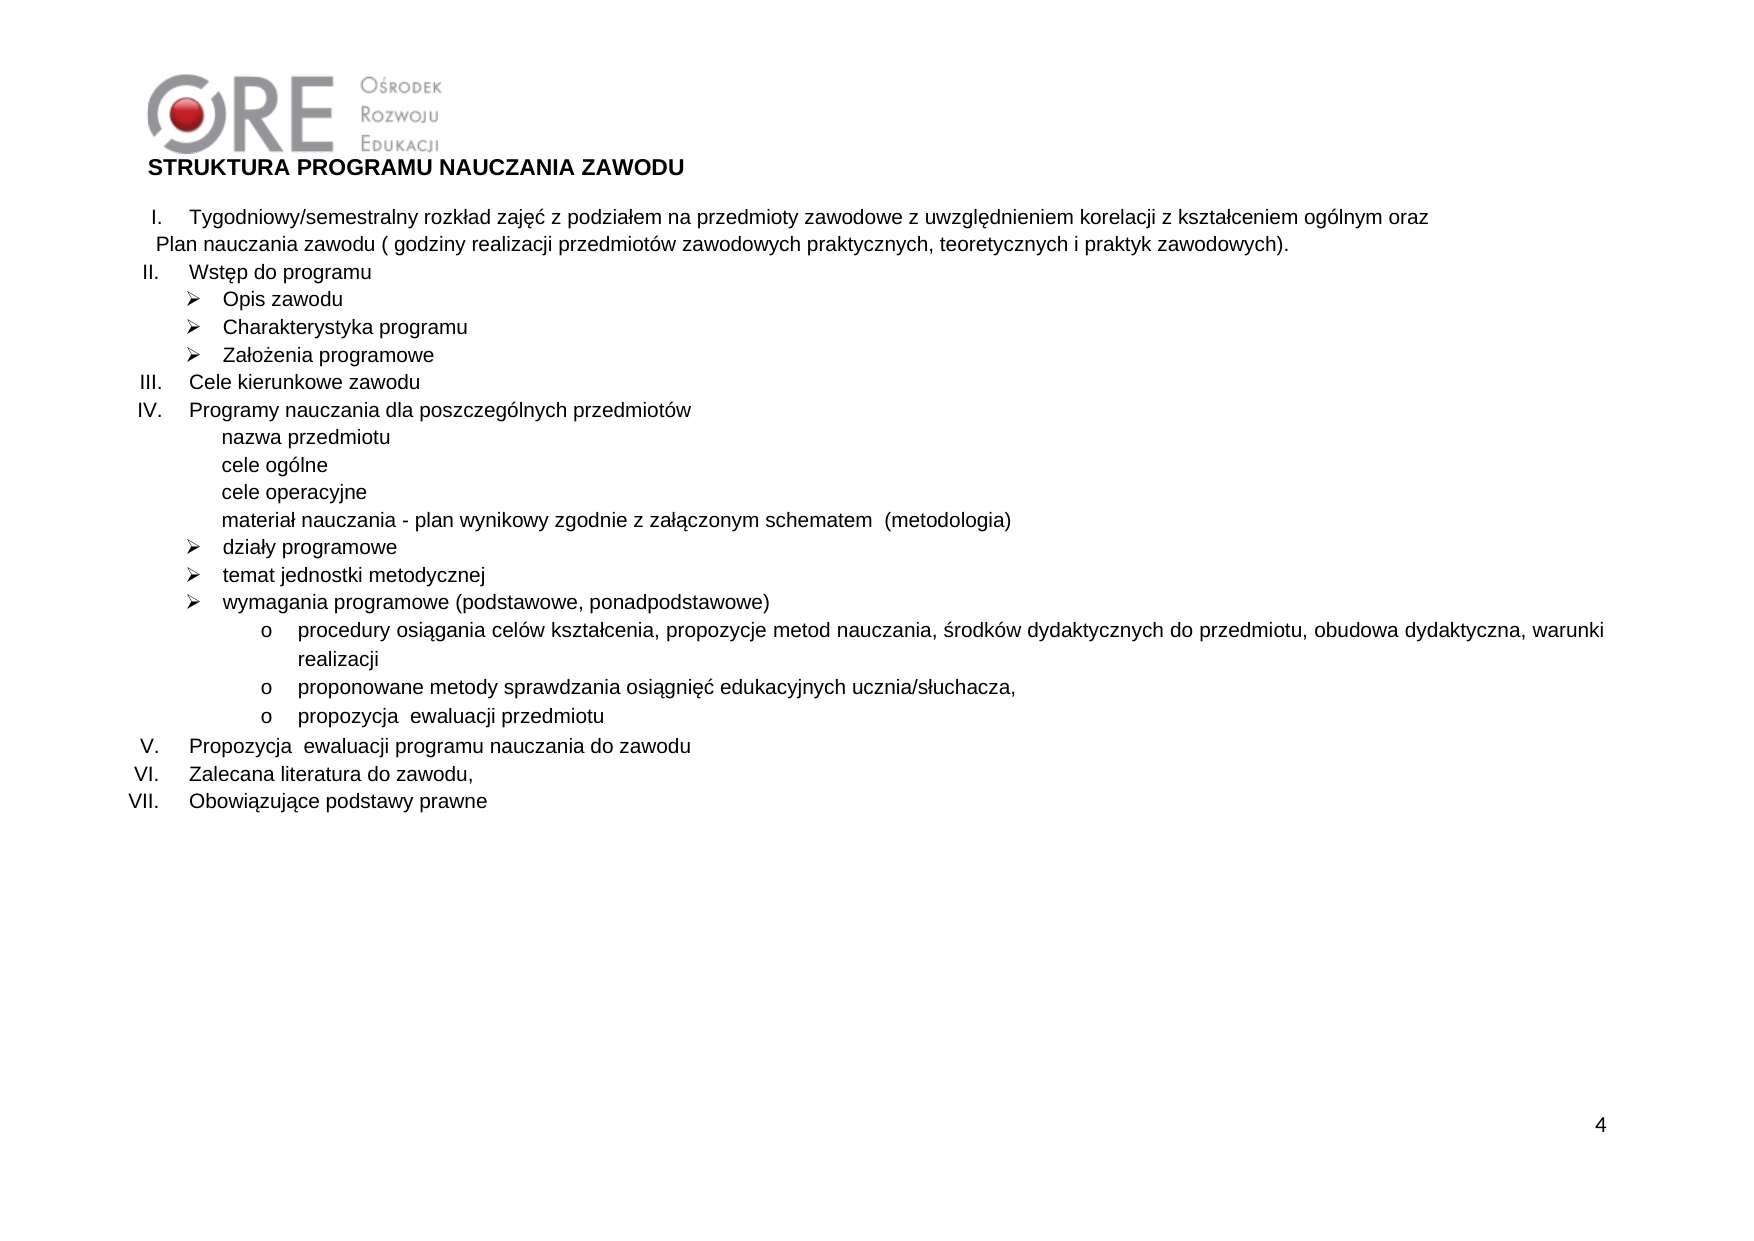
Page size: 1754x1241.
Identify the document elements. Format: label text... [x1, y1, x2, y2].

list procedury osiągania celów kształcenia, propozycje metod nauczania, środków dydaktycznych do przedmiotu, obudowa dydaktyczna, warunki realizacji [260, 618, 1606, 671]
list Plan nauczania zawodu ( godziny realizacji przedmiotów zawodowych praktycznych, teoretycznych i praktyk zawodowych). [156, 232, 1606, 256]
text STRUKTURA PROGRAMU NAUCZANIA ZAWODU [148, 154, 1606, 180]
list Propozycja ewaluacji programu nauczania do zawodu [159, 734, 1606, 758]
list proponowane metody sprawdzania osiągnięć edukacyjnych ucznia/słuchacza, [260, 675, 1606, 701]
list Obowiązujące podstawy prawne [159, 789, 1606, 813]
picture [147, 73, 442, 154]
text cele ogólne [148, 452, 1606, 476]
list Opis zawodu [185, 287, 1606, 311]
list Założenia programowe [185, 342, 1606, 366]
text nazwa przedmiotu [148, 425, 1606, 449]
list wymagania programowe (podstawowe, ponadpodstawowe) [185, 590, 1606, 614]
list Zalecana literatura do zawodu, [159, 762, 1606, 786]
list propozycja ewaluacji przedmiotu [260, 704, 1606, 730]
text materiał nauczania - plan wynikowy zgodnie z załączonym schematem (metodologia) [148, 507, 1606, 531]
list Tygodniowy/semestralny rozkład zajęć z podziałem na przedmioty zawodowe z uwzględnieniem korelacji z kształceniem ogólnym oraz [162, 205, 1606, 229]
list Charakterystyka programu [185, 315, 1606, 339]
list temat jednostki metodycznej [185, 563, 1606, 587]
list Programy nauczania dla poszczególnych przedmiotów [162, 397, 1606, 421]
list działy programowe [185, 535, 1606, 559]
text cele operacyjne [148, 480, 1606, 504]
list Cele kierunkowe zawodu [162, 370, 1606, 394]
list Wstęp do programu [159, 260, 1606, 284]
